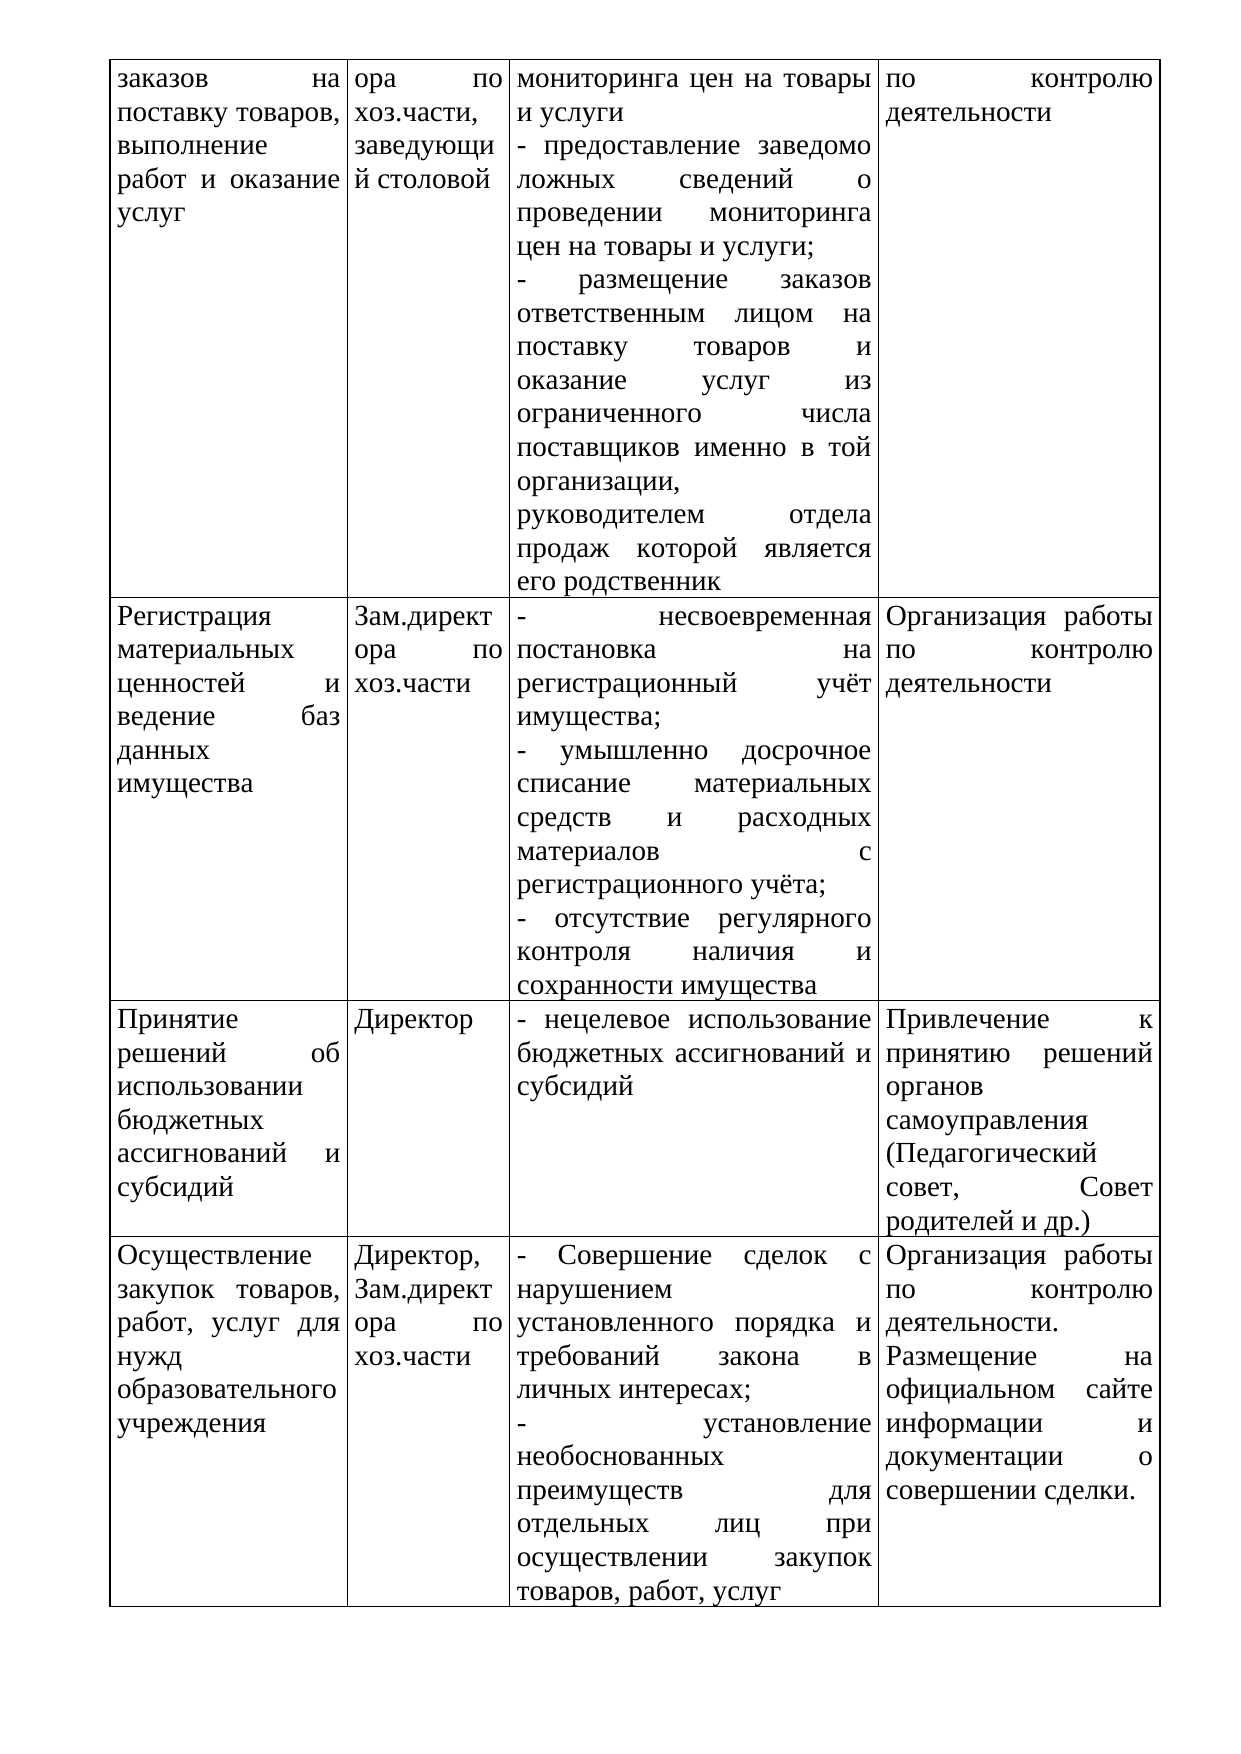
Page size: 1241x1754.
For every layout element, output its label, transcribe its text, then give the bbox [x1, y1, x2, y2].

table_cell - нецелевое использование бюджетных ассигнований и субсидий [510, 1001, 878, 1236]
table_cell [348, 60, 509, 597]
table_cell - несвоевременная постановка на регистрационный учёт имущества; - умышленно досрочное списание материальных средств и расходных материалов с регистрационного учёта; - отсутствие регулярного контроля наличия и сохранности имущества [510, 598, 878, 1000]
table_cell Регистрация материальных ценностей и ведение баз данных имущества [111, 598, 347, 1000]
table_cell Организация работы по контролю деятельности. Размещение на официальном сайте информации и документации о совершении сделки. [879, 1237, 1159, 1606]
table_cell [879, 60, 1159, 597]
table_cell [111, 60, 347, 597]
table_cell Осуществление закупок товаров, работ, услуг для нужд образовательного учреждения [111, 1237, 347, 1606]
table_cell Привлечение к принятию решений органов самоуправления (Педагогический совет, Совет родителей и др.) [879, 1001, 1159, 1236]
table_cell - Совершение сделок с нарушением установленного порядка и требований закона в личных интересах; - установление необоснованных преимуществ для отдельных лиц при осуществлении закупок товаров, работ, услуг [510, 1237, 878, 1606]
table_cell Принятие решений об использовании бюджетных ассигнований и субсидий [111, 1001, 347, 1236]
table_cell Зам.директора по хоз.части [348, 598, 509, 1000]
table_cell Директор, Зам.директора по хоз.части [348, 1237, 509, 1606]
table_cell Организация работы по контролю деятельности [879, 598, 1159, 1000]
table_cell Директор [348, 1001, 509, 1236]
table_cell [510, 60, 878, 597]
